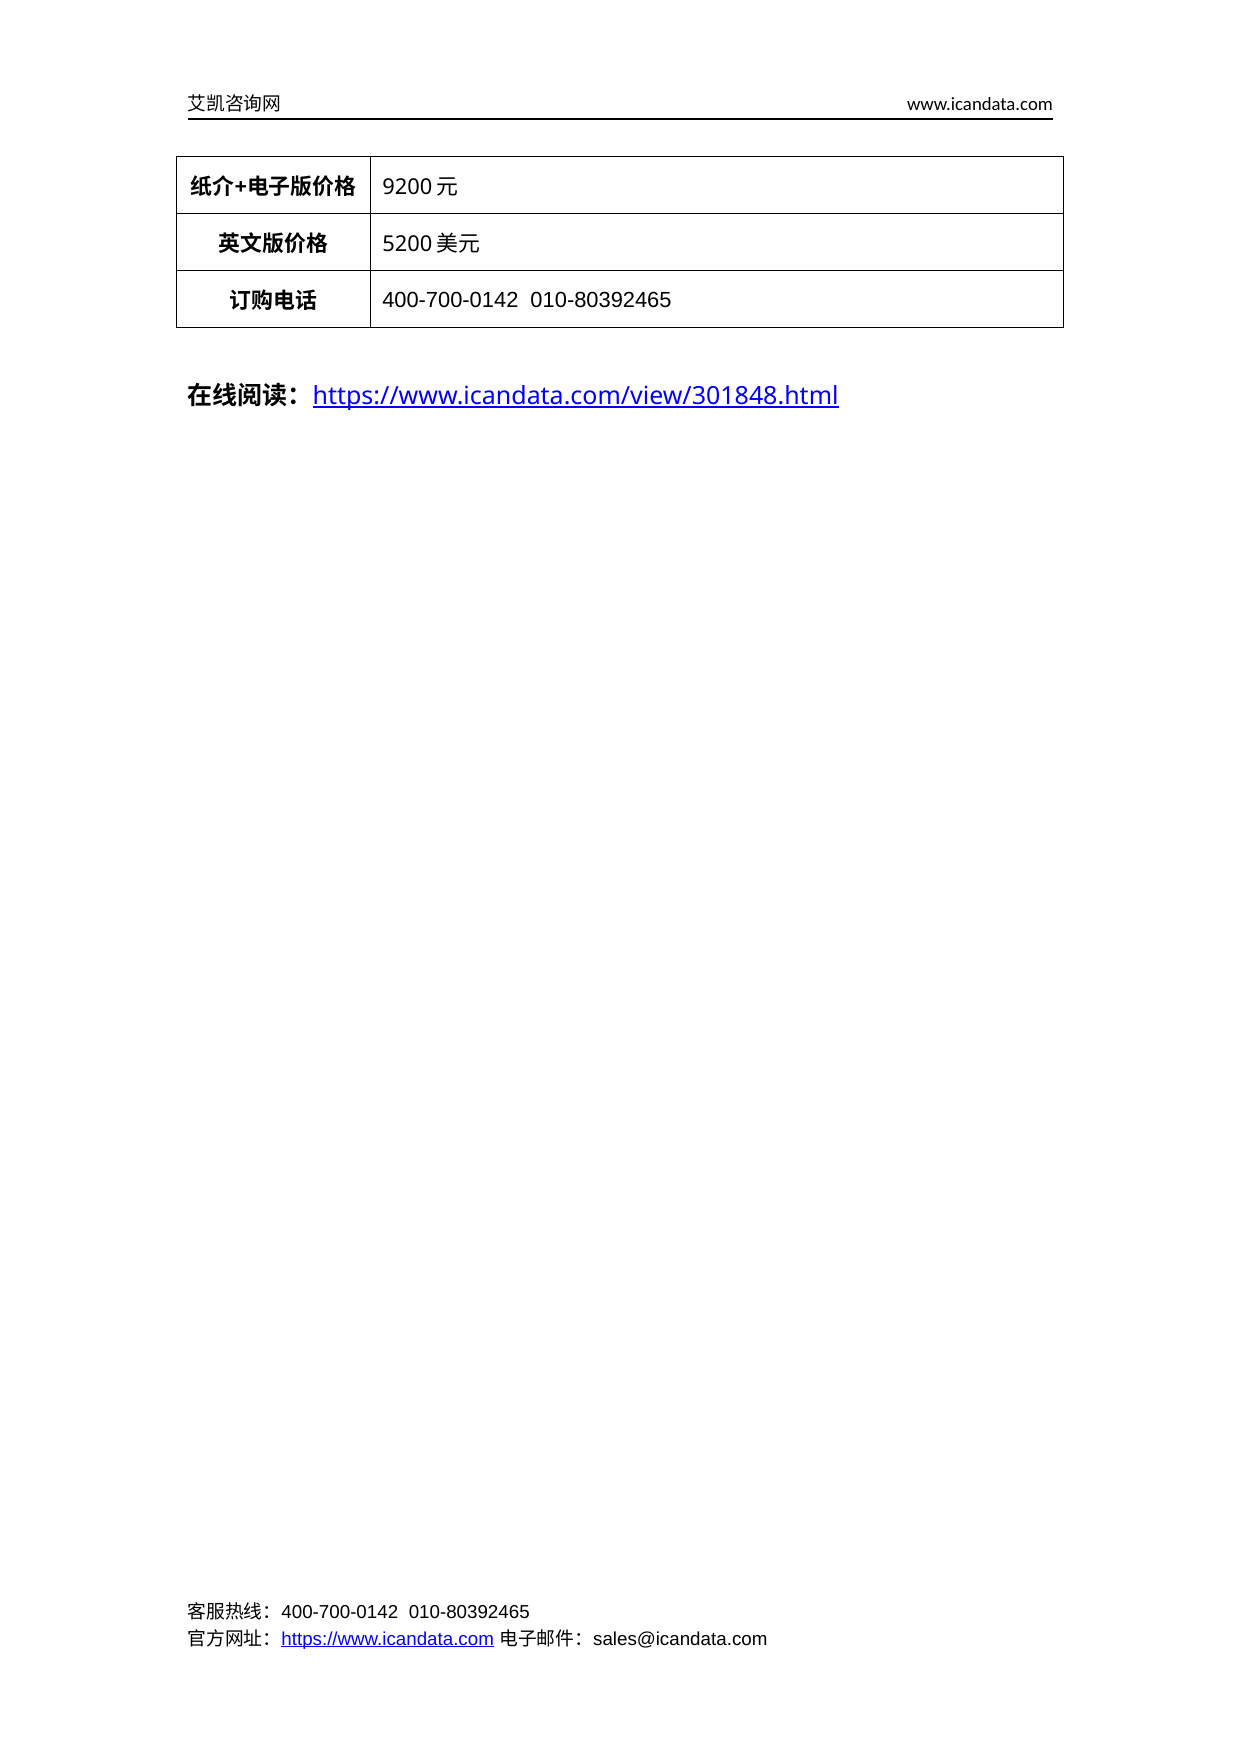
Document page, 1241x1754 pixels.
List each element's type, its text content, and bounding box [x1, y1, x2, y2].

table_cell 9200元 [371, 157, 1063, 213]
table_cell 纸介+电子版价格 [177, 157, 370, 213]
text 在线阅读：https://www.icandata.com/view/301848.html [187, 361, 1053, 426]
table_cell 5200美元 [371, 214, 1063, 270]
table_cell 订购电话 [177, 271, 370, 327]
table_cell 英文版价格 [177, 214, 370, 270]
table_cell 400-700-0142 010-80392465 [371, 271, 1063, 327]
